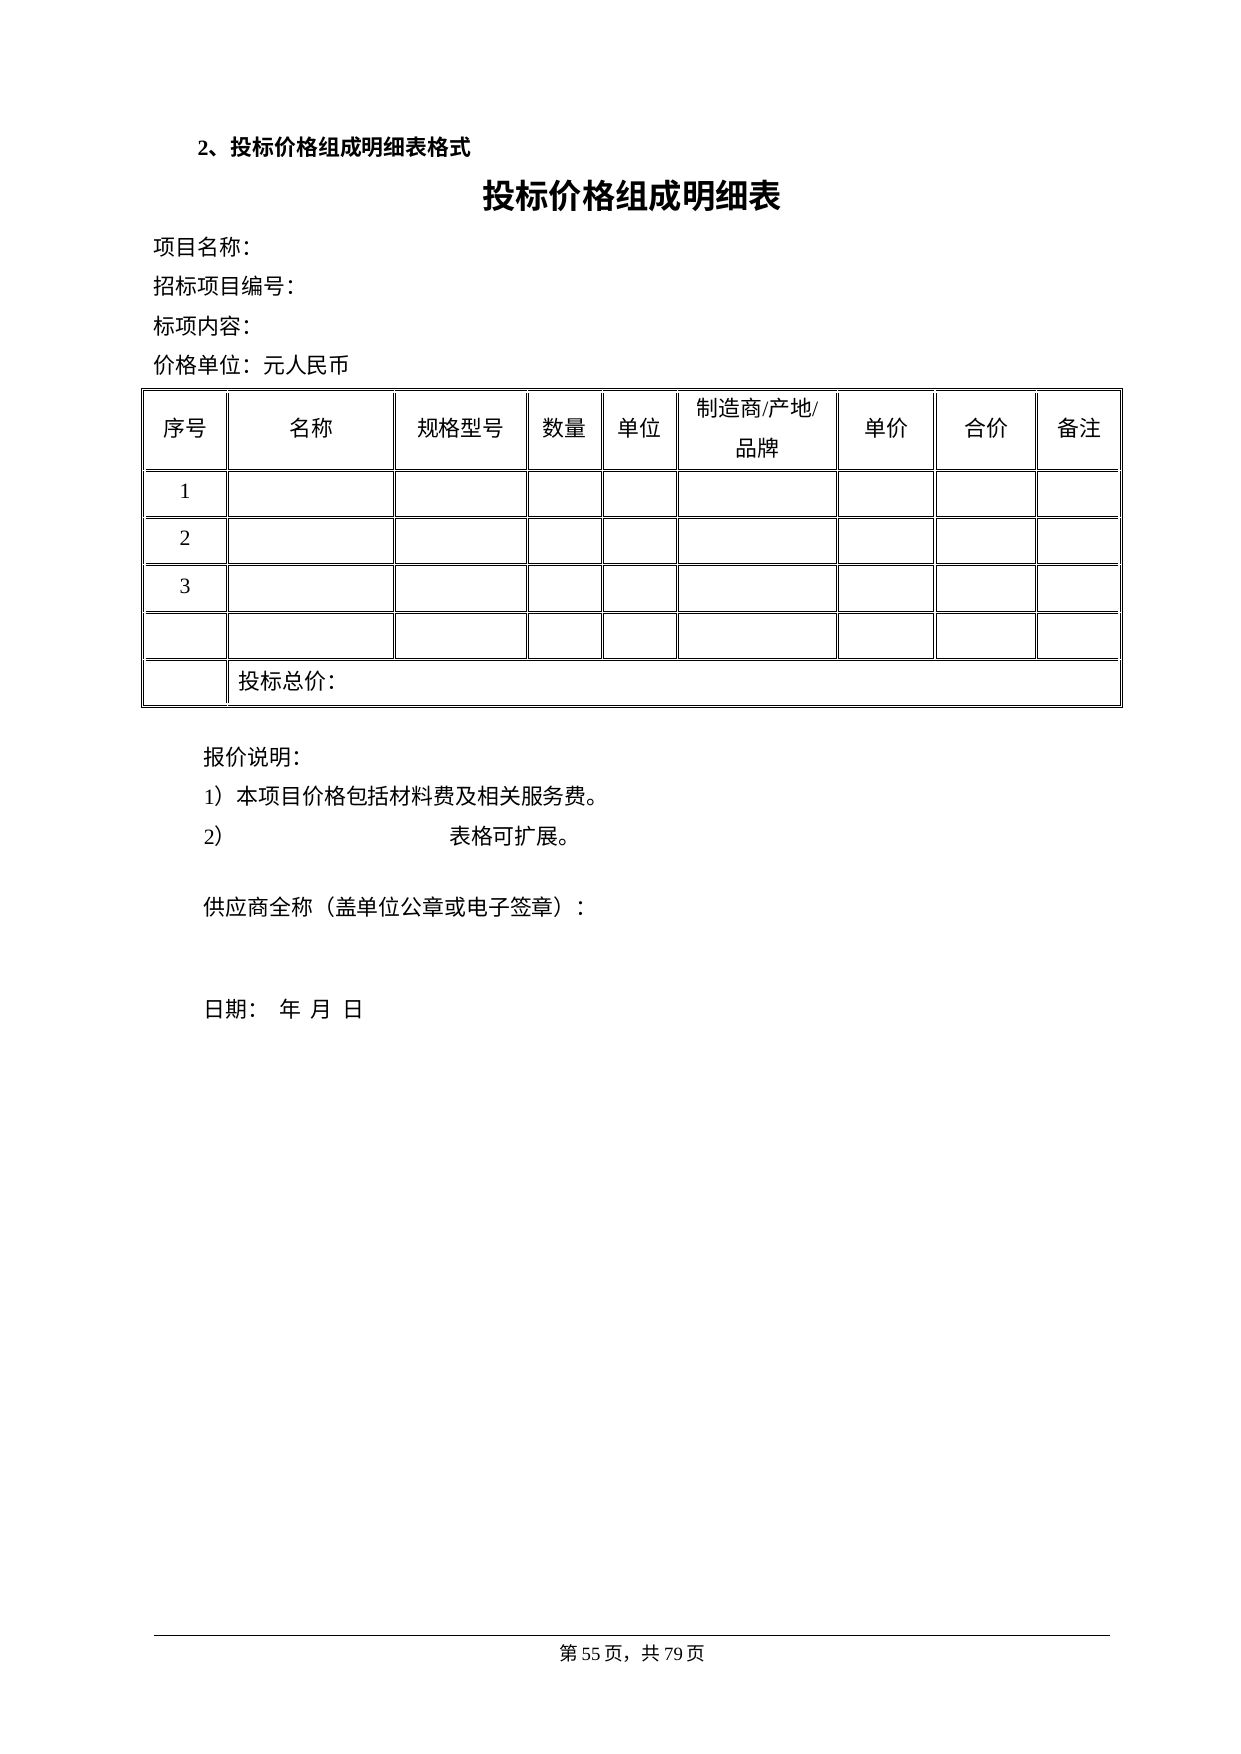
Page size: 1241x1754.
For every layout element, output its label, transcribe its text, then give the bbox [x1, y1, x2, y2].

table_header 制造商/产地/品牌 [677, 391, 837, 469]
table_cell 3 [142, 563, 227, 611]
text 日期： 年 月 日 [153, 992, 1110, 1024]
table_cell [679, 614, 836, 658]
text 1）本项目价格包括材料费及相关服务费。 [153, 779, 1110, 811]
table_cell [839, 472, 933, 516]
table_cell [229, 566, 393, 611]
table_cell [679, 519, 836, 563]
table_cell [396, 566, 526, 611]
table_header 序号 [144, 391, 227, 469]
table_cell [529, 614, 601, 658]
table_header 备注 [1036, 391, 1120, 469]
table_cell [937, 472, 1035, 516]
table_cell [604, 566, 676, 611]
table_cell [144, 611, 226, 658]
table_cell [1038, 611, 1120, 658]
table_cell [229, 519, 393, 563]
text 2） 表格可扩展。 [153, 819, 1110, 851]
table_header 规格型号 [394, 391, 527, 469]
table_cell [396, 614, 526, 658]
table_header 单位 [602, 391, 677, 469]
table_cell [1036, 516, 1122, 563]
table_cell [839, 566, 933, 611]
table_cell 2 [142, 516, 227, 563]
text 招标项目编号： [153, 269, 1110, 301]
table_cell [937, 614, 1035, 658]
table_cell [396, 472, 526, 516]
table_cell [604, 472, 676, 516]
table_cell [529, 519, 601, 563]
text 投标价格组成明细表 [153, 169, 1110, 218]
table_header 单价 [837, 389, 935, 469]
table_cell [937, 566, 1035, 611]
text 供应商全称（盖单位公章或电子签章）： [153, 890, 1110, 922]
table_header 合价 [935, 391, 1036, 469]
table_cell [529, 566, 601, 611]
table_cell [679, 566, 836, 611]
table_cell 1 [144, 469, 226, 516]
table_cell [229, 472, 393, 516]
table_header 数量 [527, 391, 602, 469]
table_cell [604, 614, 676, 658]
table_cell [679, 472, 836, 516]
text 标项内容： [153, 309, 1110, 341]
text 价格单位：元人民币 [153, 348, 1110, 380]
table_cell [937, 519, 1035, 563]
subtitle 2、投标价格组成明细表格式 [153, 130, 1110, 162]
table_cell [839, 614, 933, 658]
table_cell [142, 658, 227, 705]
table_cell [1036, 563, 1122, 611]
table_cell [529, 472, 601, 516]
text 报价说明： [153, 740, 1110, 771]
table_cell [839, 519, 933, 563]
text 项目名称： [153, 230, 1110, 261]
table_header 名称 [227, 391, 394, 469]
table_cell [229, 614, 393, 658]
table_cell [396, 519, 526, 563]
table_cell 投标总价： [227, 658, 1122, 705]
table_cell [604, 519, 676, 563]
table_cell [1038, 469, 1120, 516]
